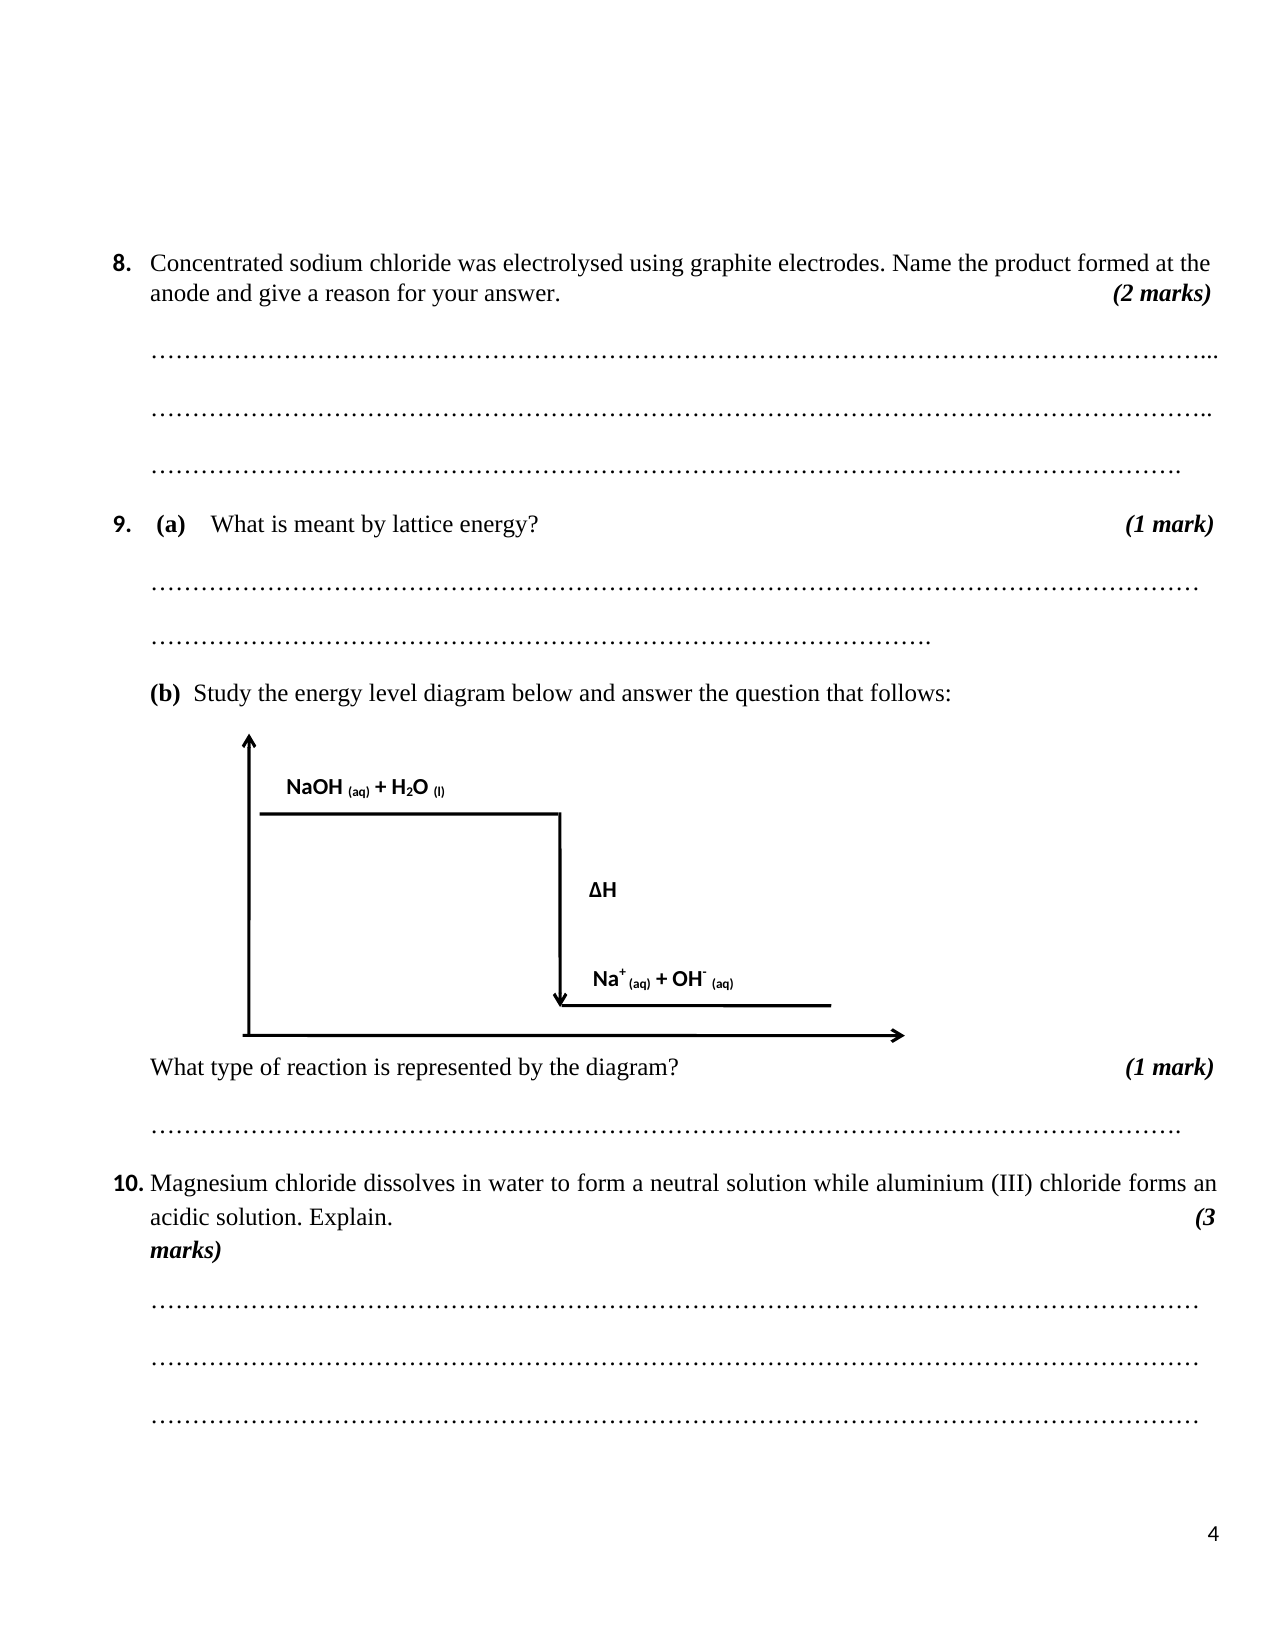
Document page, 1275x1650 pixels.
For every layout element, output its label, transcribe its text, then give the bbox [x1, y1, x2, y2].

text ………………………………………………………………………………………………………………... [150, 336, 1219, 364]
text ……………………………………………………………………………………………………………… [150, 567, 1219, 596]
list (a) What is meant by lattice energy? (1 mark) [112, 508, 1219, 538]
text …………………………………………………………………………………. [150, 621, 1219, 650]
list Concentrated sodium chloride was electrolysed using graphite electrodes. Name the product formed at the anode and give a reason for your answer. (2 marks) [112, 247, 1219, 307]
text ……………………………………………………………………………………………………………. [150, 451, 1219, 479]
text What type of reaction is represented by the diagram? (1 mark) [150, 1052, 1219, 1081]
text (b) Study the energy level diagram below and answer the question that follows: [112, 678, 1219, 707]
text ……………………………………………………………………………………………………………….. [150, 393, 1219, 422]
text ……………………………………………………………………………………………………………………………………………………………………………………………………………………………………………………………………………………………………………………………………………… [150, 1285, 1219, 1428]
list Magnesium chloride dissolves in water to form a neutral solution while aluminium (III) chloride forms an acidic solution. Explain. (3 marks) [112, 1167, 1219, 1264]
text ……………………………………………………………………………………………………………. [150, 1110, 1219, 1138]
